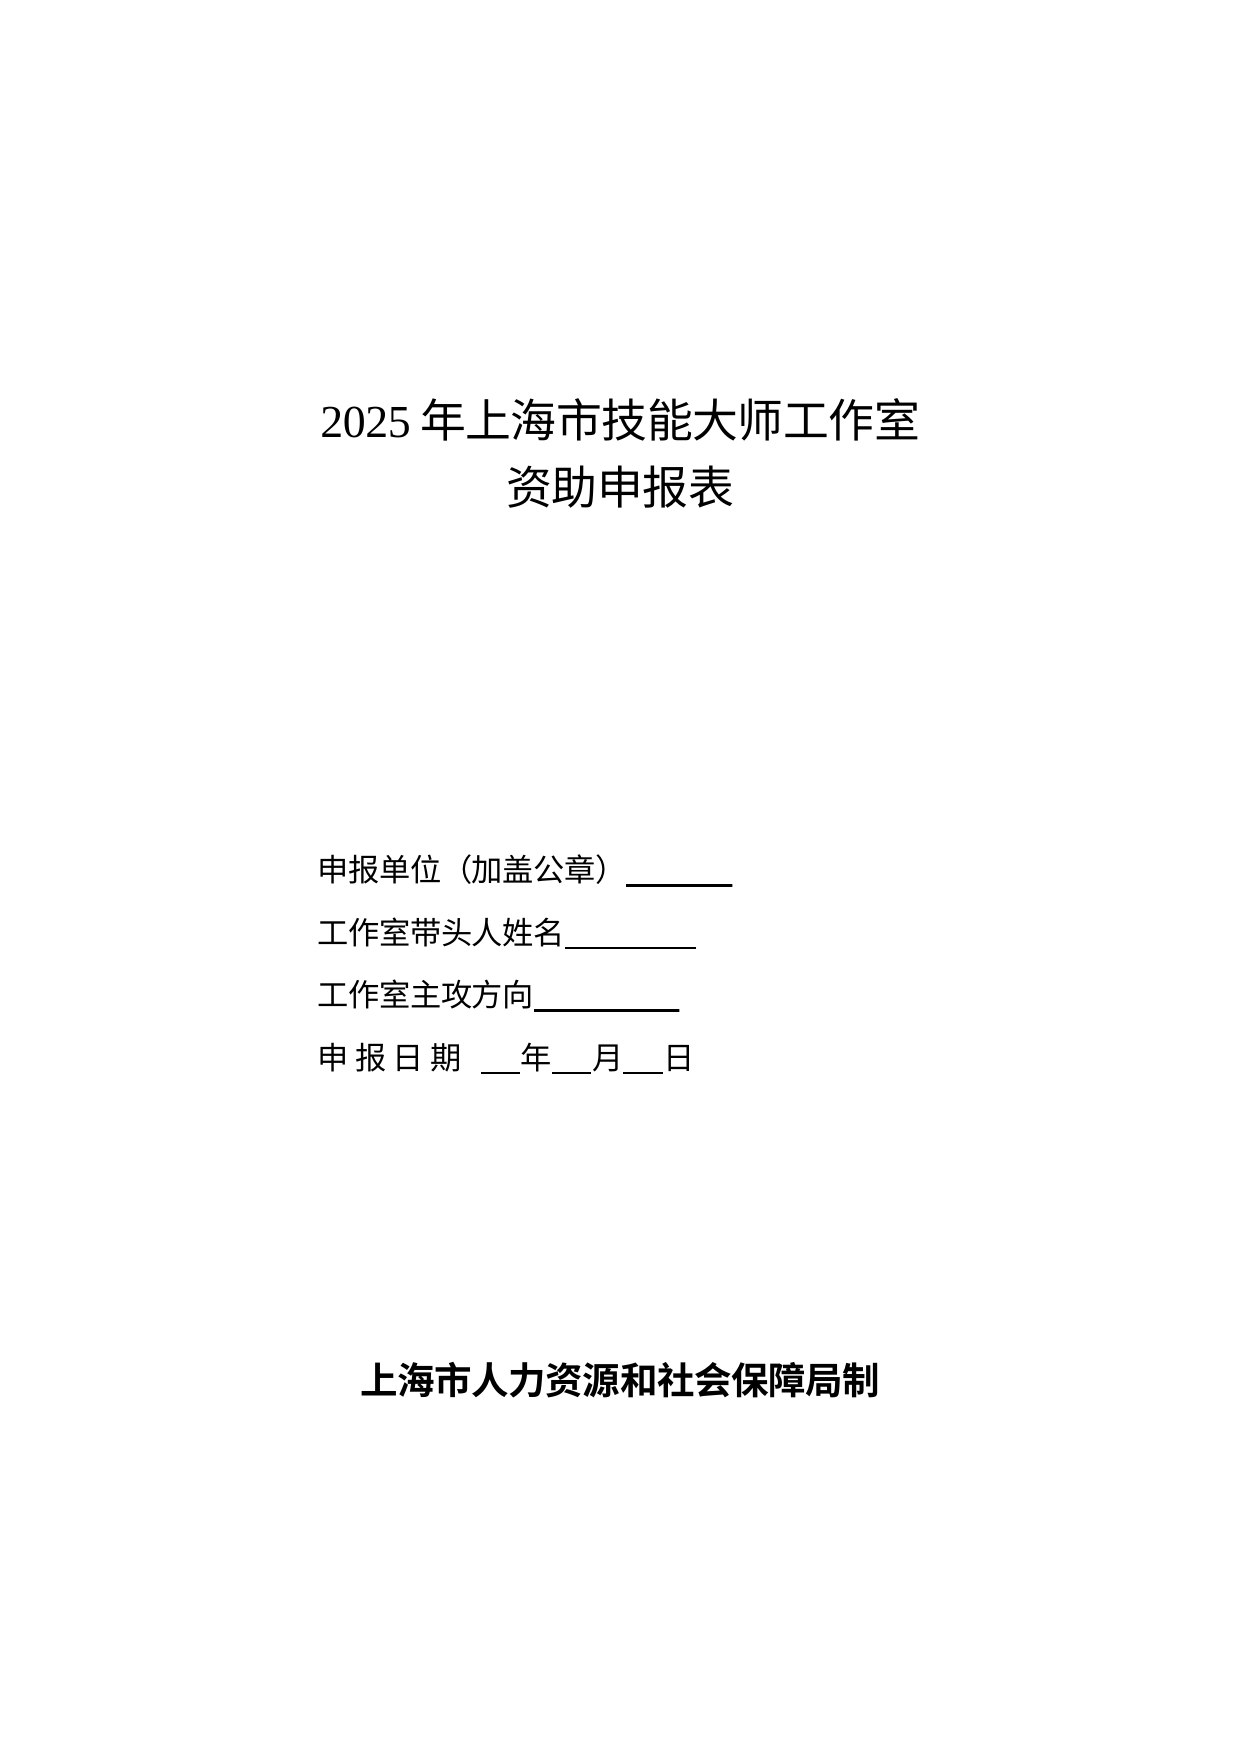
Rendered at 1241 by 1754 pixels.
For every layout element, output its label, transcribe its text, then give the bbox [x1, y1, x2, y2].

text 上海市人力资源和社会保障局制 [165, 1351, 1075, 1405]
text 工作室带头人姓名 [165, 894, 1075, 957]
text 2025年上海市技能大师工作室 [165, 385, 1075, 451]
text 资助申报表 [165, 451, 1075, 517]
text 申报单位（加盖公章） [165, 832, 1075, 894]
text 工作室主攻方向 [165, 957, 1075, 1019]
text 申 报 日 期 年 月 日 [165, 1019, 1075, 1082]
